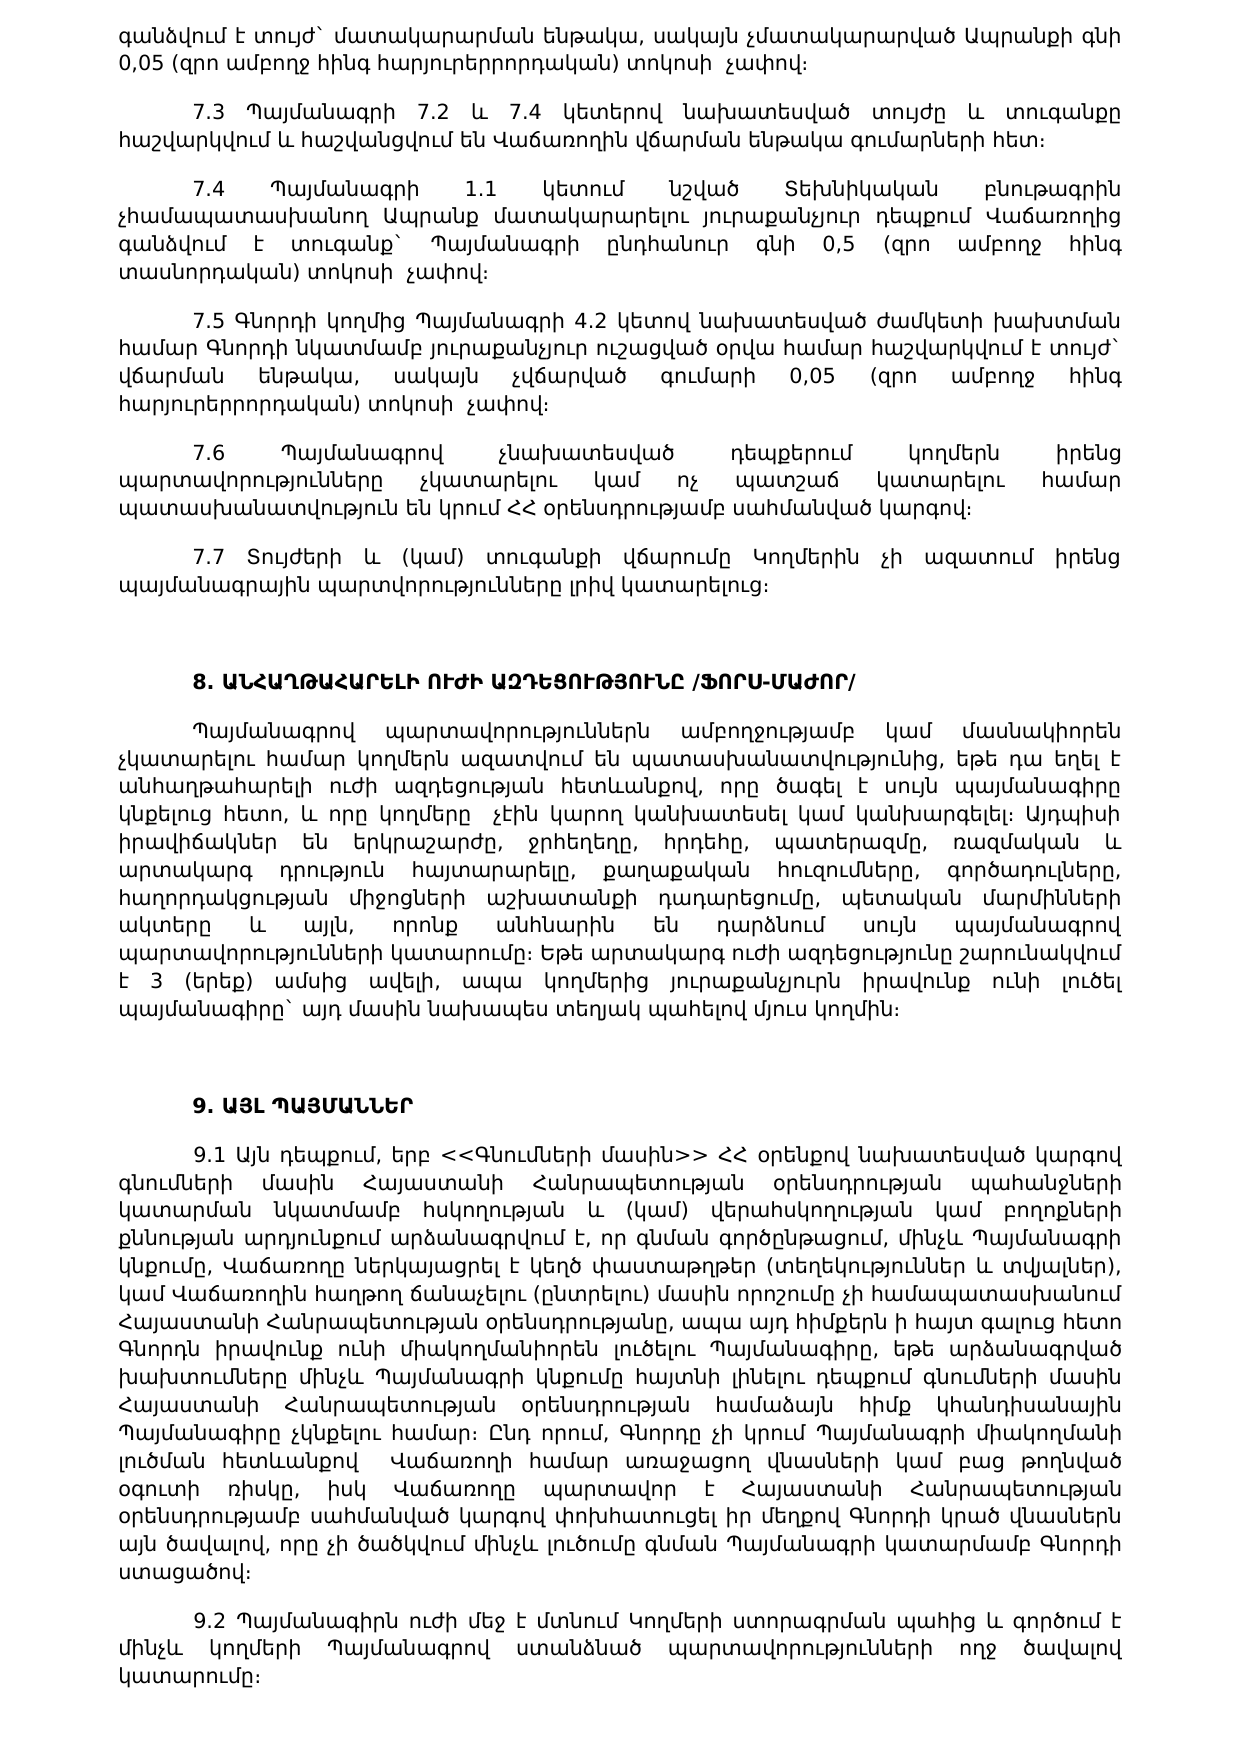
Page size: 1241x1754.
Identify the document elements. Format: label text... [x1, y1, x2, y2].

text 7.6 Պայմանագրով չնախատեսված դեպքերում կողմերն իրենց պարտավորությունները չկատարելու կամ ոչ պատշաճ կատարելու համար պատասխանատվություն են կրում ՀՀ օրենսդրությամբ սահմանված կարգով։ [118, 441, 1122, 521]
text 7.3 Պայմանագրի 7.2 և 7.4 կետերով նախատեսված տույժը և տուգանքը հաշվարկվում և հաշվանցվում են Վաճառողին վճարման ենթակա գումարների հետ։ [118, 100, 1122, 152]
text 7.4 Պայմանագրի 1.1 կետում նշված Տեխնիկական բնութագրին չհամապատասխանող Ապրանք մատակարարելու յուրաքանչյուր դեպքում Վաճառողից գանձվում է տուգանք` Պայմանագրի ընդհանուր գնի 0,5 (զրո ամբողջ հինգ տասնորդական) տոկոսի չափով։ [118, 177, 1122, 284]
text 9.1 Այն դեպքում, երբ <<Գնումների մասին>> ՀՀ օրենքով նախատեսված կարգով գնումների մասին Հայաստանի Հանրապետության օրենսդրության պահանջների կատարման նկատմամբ հսկողության և (կամ) վերահսկողության կամ բողոքների քննության արդյունքում արձանագրվում է, որ գնման գործընթացում, մինչև Պայմանագրի կնքումը, Վաճառողը ներկայացրել է կեղծ փաստաթղթեր (տեղեկություններ և տվյալներ), կամ Վաճառողին հաղթող ճանաչելու (ընտրելու) մասին որոշումը չի համապատասխանում Հայաստանի Հանրապետության օրենսդրությանը, ապա այդ հիմքերն ի հայտ գալուց հետո Գնորդն իրավունք ունի միակողմանիորեն լուծելու Պայմանագիրը, եթե արձանագրված խախտումները մինչև Պայմանագրի կնքումը հայտնի լինելու դեպքում գնումների մասին Հայաստանի Հանրապետության օրենսդրության համաձայն հիմք կհանդիսանային Պայմանագիրը չկնքելու համար։ Ընդ որում, Գնորդը չի կրում Պայմանագրի միակողմանի լուծման հետևանքով Վաճառողի համար առաջացող վնասների կամ բաց թողնված օգուտի ռիսկը, իսկ Վաճառողը պարտավոր է Հայաստանի Հանրապետության օրենսդրությամբ սահմանված կարգով փոխհատուցել իր մեղքով Գնորդի կրած վնասներն այն ծավալով, որը չի ծածկվում մինչև լուծումը գնման Պայմանագրի կատարմամբ Գնորդի ստացածով։ [118, 1143, 1122, 1584]
text 9. ԱՅԼ ՊԱՅՄԱՆՆԵՐ [118, 1094, 1122, 1118]
text Պայմանագրով պարտավորություններն ամբողջությամբ կամ մասնակիորեն չկատարելու համար կողմերն ազատվում են պատասխանատվությունից, եթե դա եղել է անհաղթահարելի ուժի ազդեցության հետևանքով, որը ծագել է սույն պայմանագիրը կնքելուց հետո, և որը կողմերը չէին կարող կանխատեսել կամ կանխարգելել։ Այդպիսի իրավիճակներ են երկրաշարժը, ջրհեղեղը, հրդեհը, պատերազմը, ռազմական և արտակարգ դրություն հայտարարելը, քաղաքական հուզումները, գործադուլները, հաղորդակցության միջոցների աշխատանքի դադարեցումը, պետական մարմինների ակտերը և այլն, որոնք անհնարին են դարձնում սույն պայմանագրով պարտավորությունների կատարումը։ Եթե արտակարգ ուժի ազդեցությունը շարունակվում է 3 (երեք) ամսից ավելի, ապա կողմերից յուրաքանչյուրն իրավունք ունի լուծել պայմանագիրը` այդ մասին նախապես տեղյակ պահելով մյուս կողմին։ [118, 719, 1122, 1021]
text 7.7 Տույժերի և (կամ) տուգանքի վճարումը Կողմերին չի ազատում իրենց պայմանագրային պարտվորությունները լրիվ կատարելուց։ [118, 545, 1122, 597]
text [118, 24, 1122, 76]
text 7.5 Գնորդի կողմից Պայմանագրի 4.2 կետով նախատեսված ժամկետի խախտման համար Գնորդի նկատմամբ յուրաքանչյուր ուշացված օրվա համար հաշվարկվում է տույժ` վճարման ենթակա, սակայն չվճարված գումարի 0,05 (զրո ամբողջ հինգ հարյուրերրորդական) տոկոսի չափով։ [118, 309, 1122, 416]
text 8. ԱՆՀԱՂԹԱՀԱՐԵԼԻ ՈՒԺԻ ԱԶԴԵՑՈՒԹՅՈՒՆԸ /ՖՈՐՍ-ՄԱԺՈՐ/ [118, 670, 1122, 694]
text 9.2 Պայմանագիրն ուժի մեջ է մտնում Կողմերի ստորագրման պահից և գործում է մինչև կողմերի Պայմանագրով ստանձնած պարտավորությունների ողջ ծավալով կատարումը։ [118, 1609, 1122, 1688]
